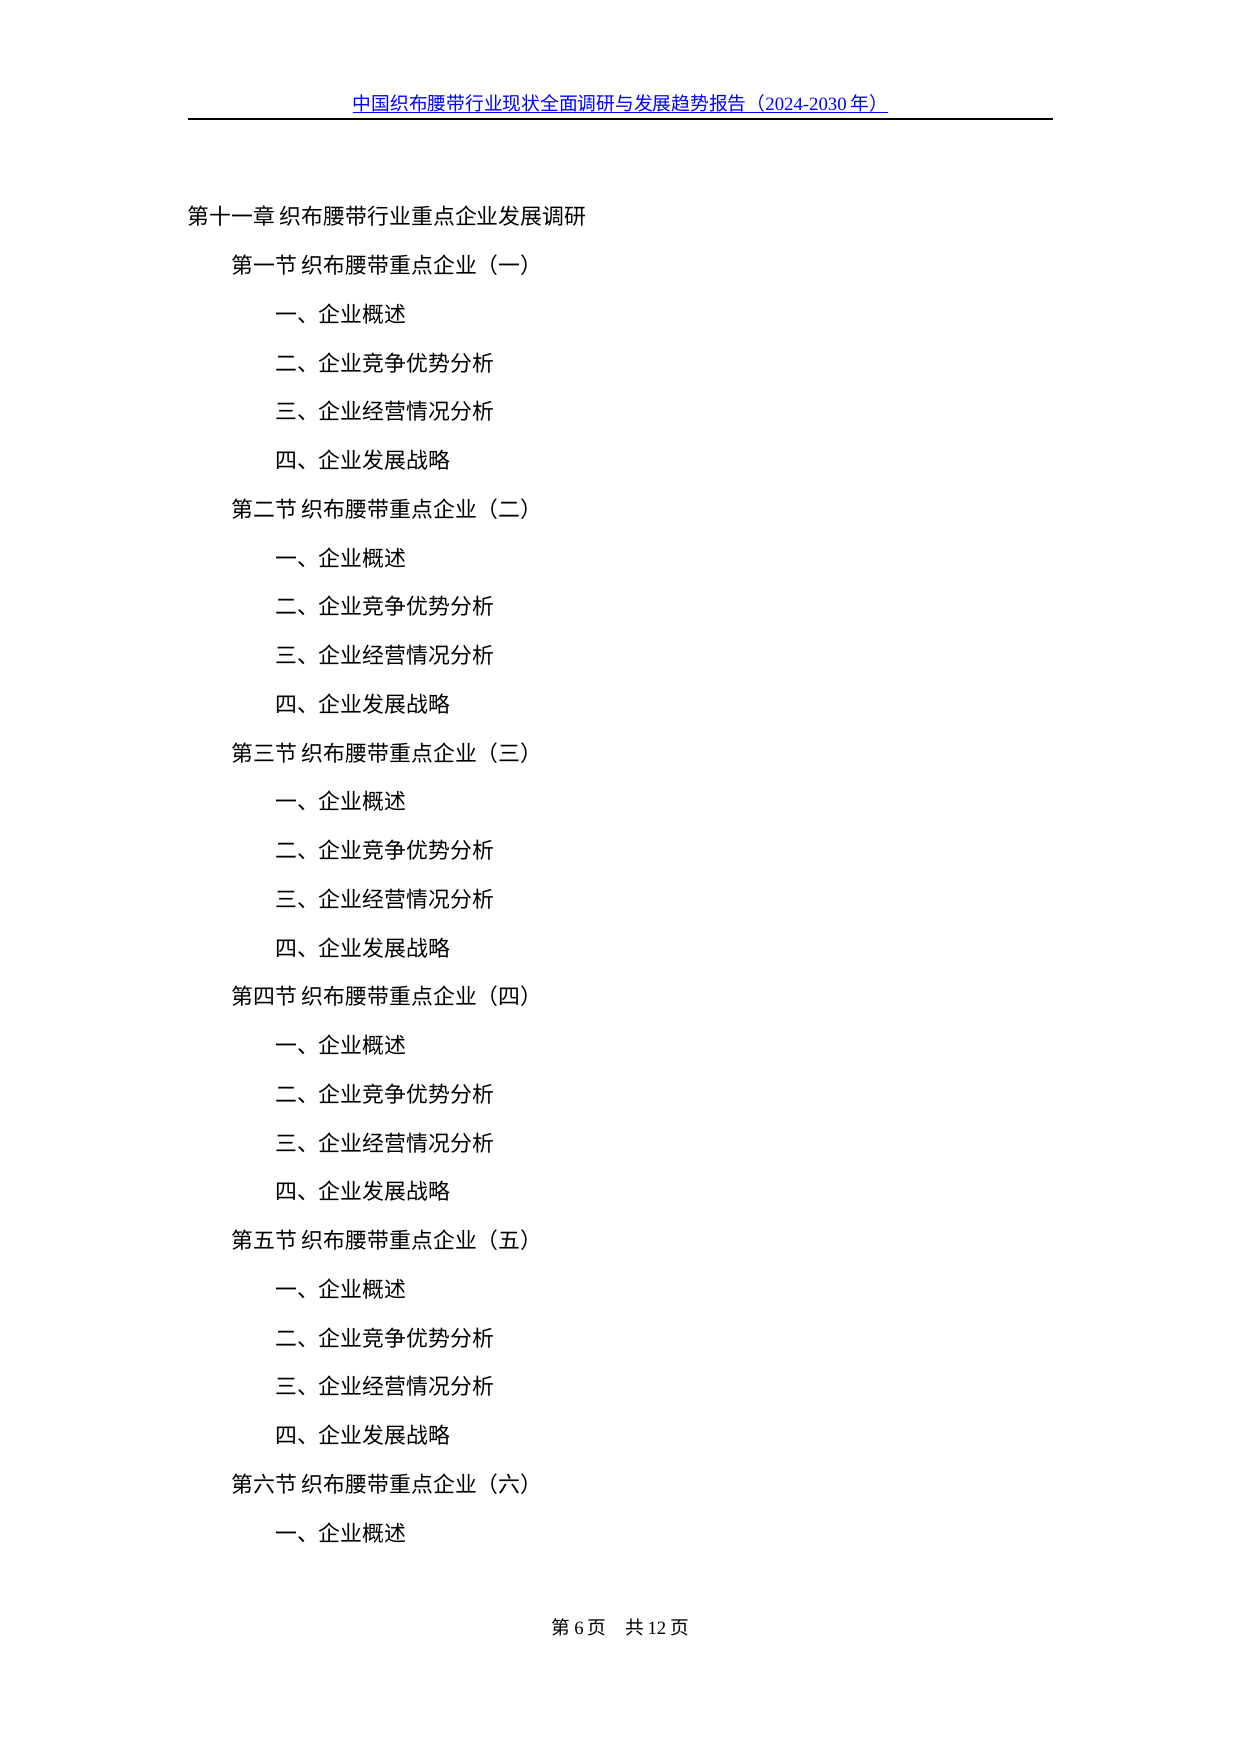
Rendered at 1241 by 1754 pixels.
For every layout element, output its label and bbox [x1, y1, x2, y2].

text [187, 150, 1053, 1548]
